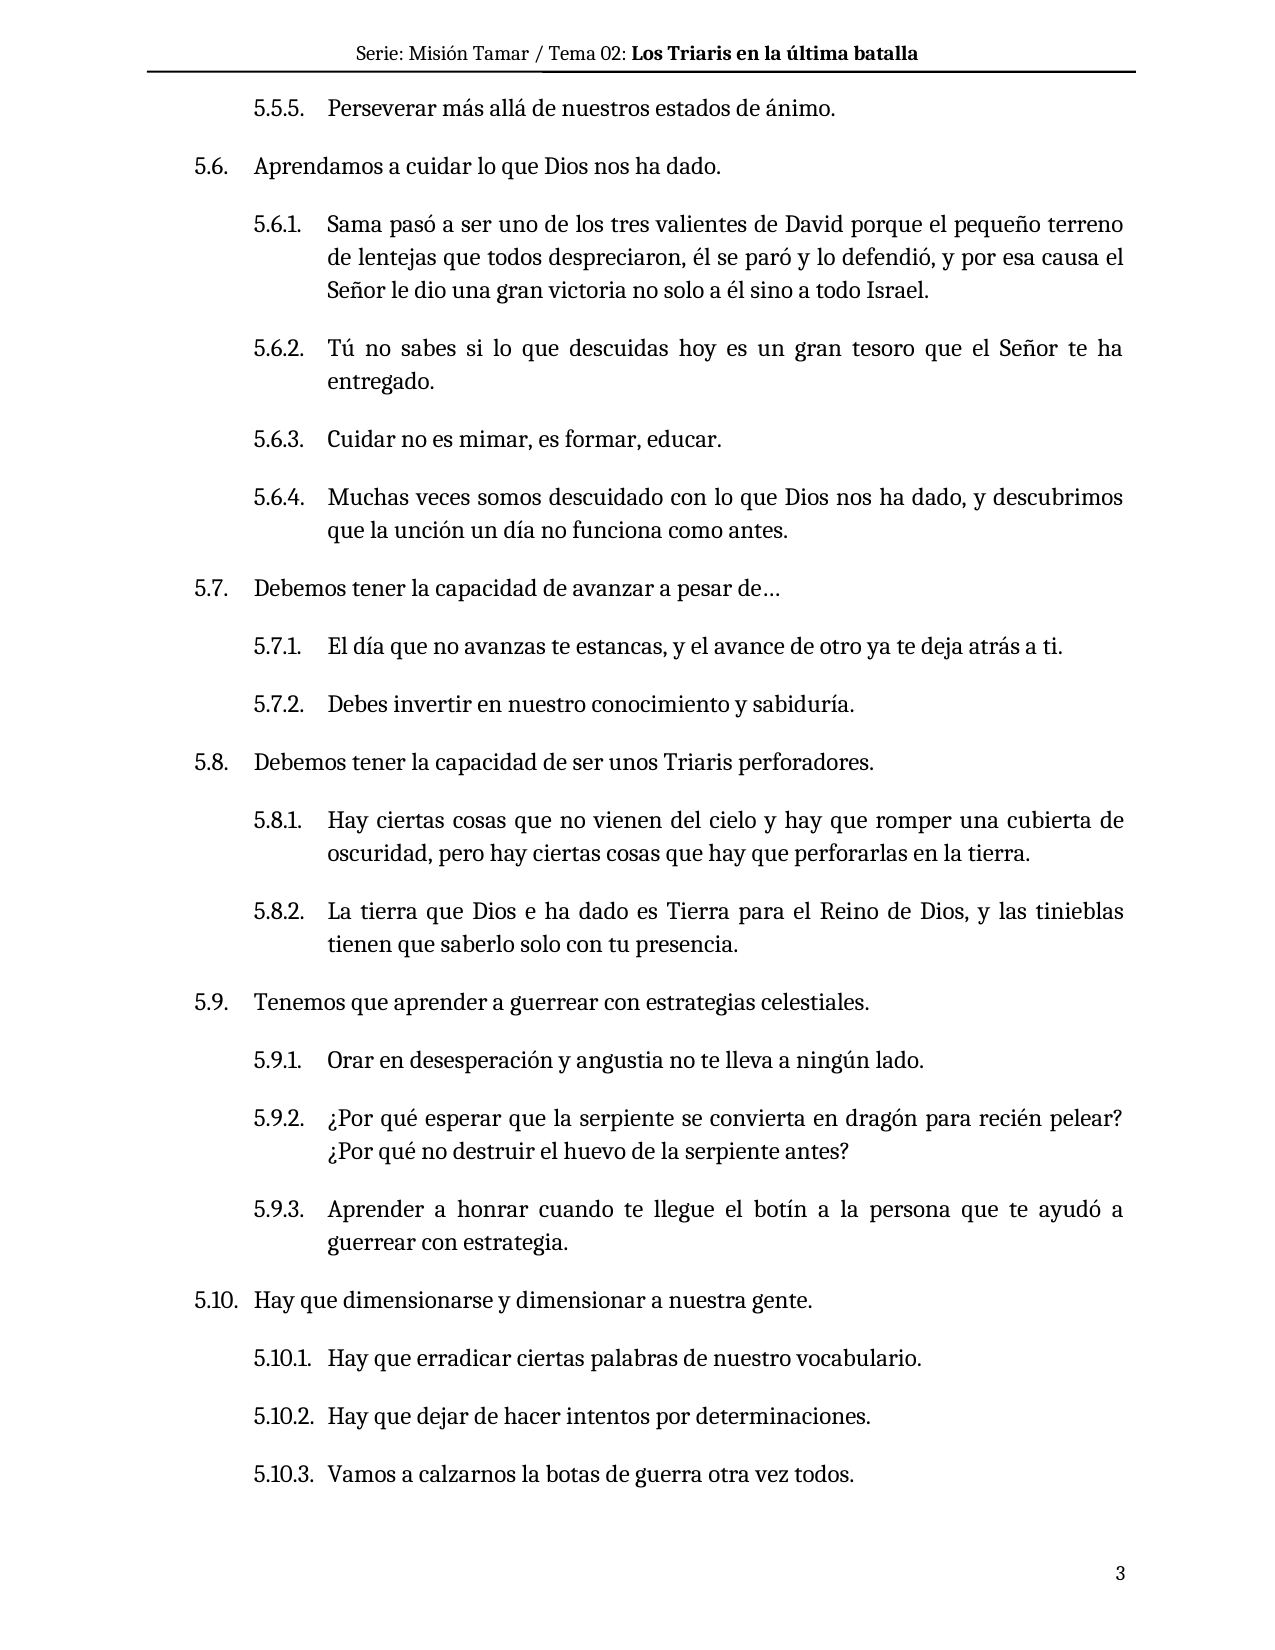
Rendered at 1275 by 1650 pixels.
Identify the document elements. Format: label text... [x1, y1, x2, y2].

list Tenemos que aprender a guerrear con estrategias celestiales. [194, 988, 1125, 1017]
list Muchas veces somos descuidado con lo que Dios nos ha dado, y descubrimos que la unción un día no funciona como antes. [253, 483, 1125, 545]
list Aprender a honrar cuando te llegue el botín a la persona que te ayudó a guerrear con estrategia. [253, 1195, 1125, 1257]
list Aprendamos a cuidar lo que Dios nos ha dado. [194, 152, 1125, 181]
list Orar en desesperación y angustia no te lleva a ningún lado. [253, 1046, 1125, 1075]
list Hay ciertas cosas que no vienen del cielo y hay que romper una cubierta de oscuridad, pero hay ciertas cosas que hay que perforarlas en la tierra. [253, 806, 1125, 868]
list El día que no avanzas te estancas, y el avance de otro ya te deja atrás a ti. [253, 632, 1125, 661]
list La tierra que Dios e ha dado es Tierra para el Reino de Dios, y las tinieblas tienen que saberlo solo con tu presencia. [253, 897, 1125, 959]
list Hay que erradicar ciertas palabras de nuestro vocabulario. [253, 1344, 1125, 1373]
list Hay que dejar de hacer intentos por determinaciones. [253, 1402, 1125, 1431]
list Cuidar no es mimar, es formar, educar. [253, 425, 1125, 454]
list Tú no sabes si lo que descuidas hoy es un gran tesoro que el Señor te ha entregado. [253, 334, 1125, 396]
list Sama pasó a ser uno de los tres valientes de David porque el pequeño terreno de lentejas que todos despreciaron, él se paró y lo defendió, y por esa causa el Señor le dio una gran victoria no solo a él sino a todo Israel. [253, 210, 1125, 304]
list ¿Por qué esperar que la serpiente se convierta en dragón para recién pelear? ¿Por qué no destruir el huevo de la serpiente antes? [253, 1104, 1125, 1166]
list Debemos tener la capacidad de ser unos Triaris perforadores. [194, 748, 1125, 777]
list Debemos tener la capacidad de avanzar a pesar de… [194, 574, 1125, 603]
list Hay que dimensionarse y dimensionar a nuestra gente. [194, 1286, 1125, 1315]
list Vamos a calzarnos la botas de guerra otra vez todos. [253, 1460, 1125, 1489]
list Debes invertir en nuestro conocimiento y sabiduría. [253, 690, 1125, 719]
list Perseverar más allá de nuestros estados de ánimo. [253, 94, 1125, 122]
